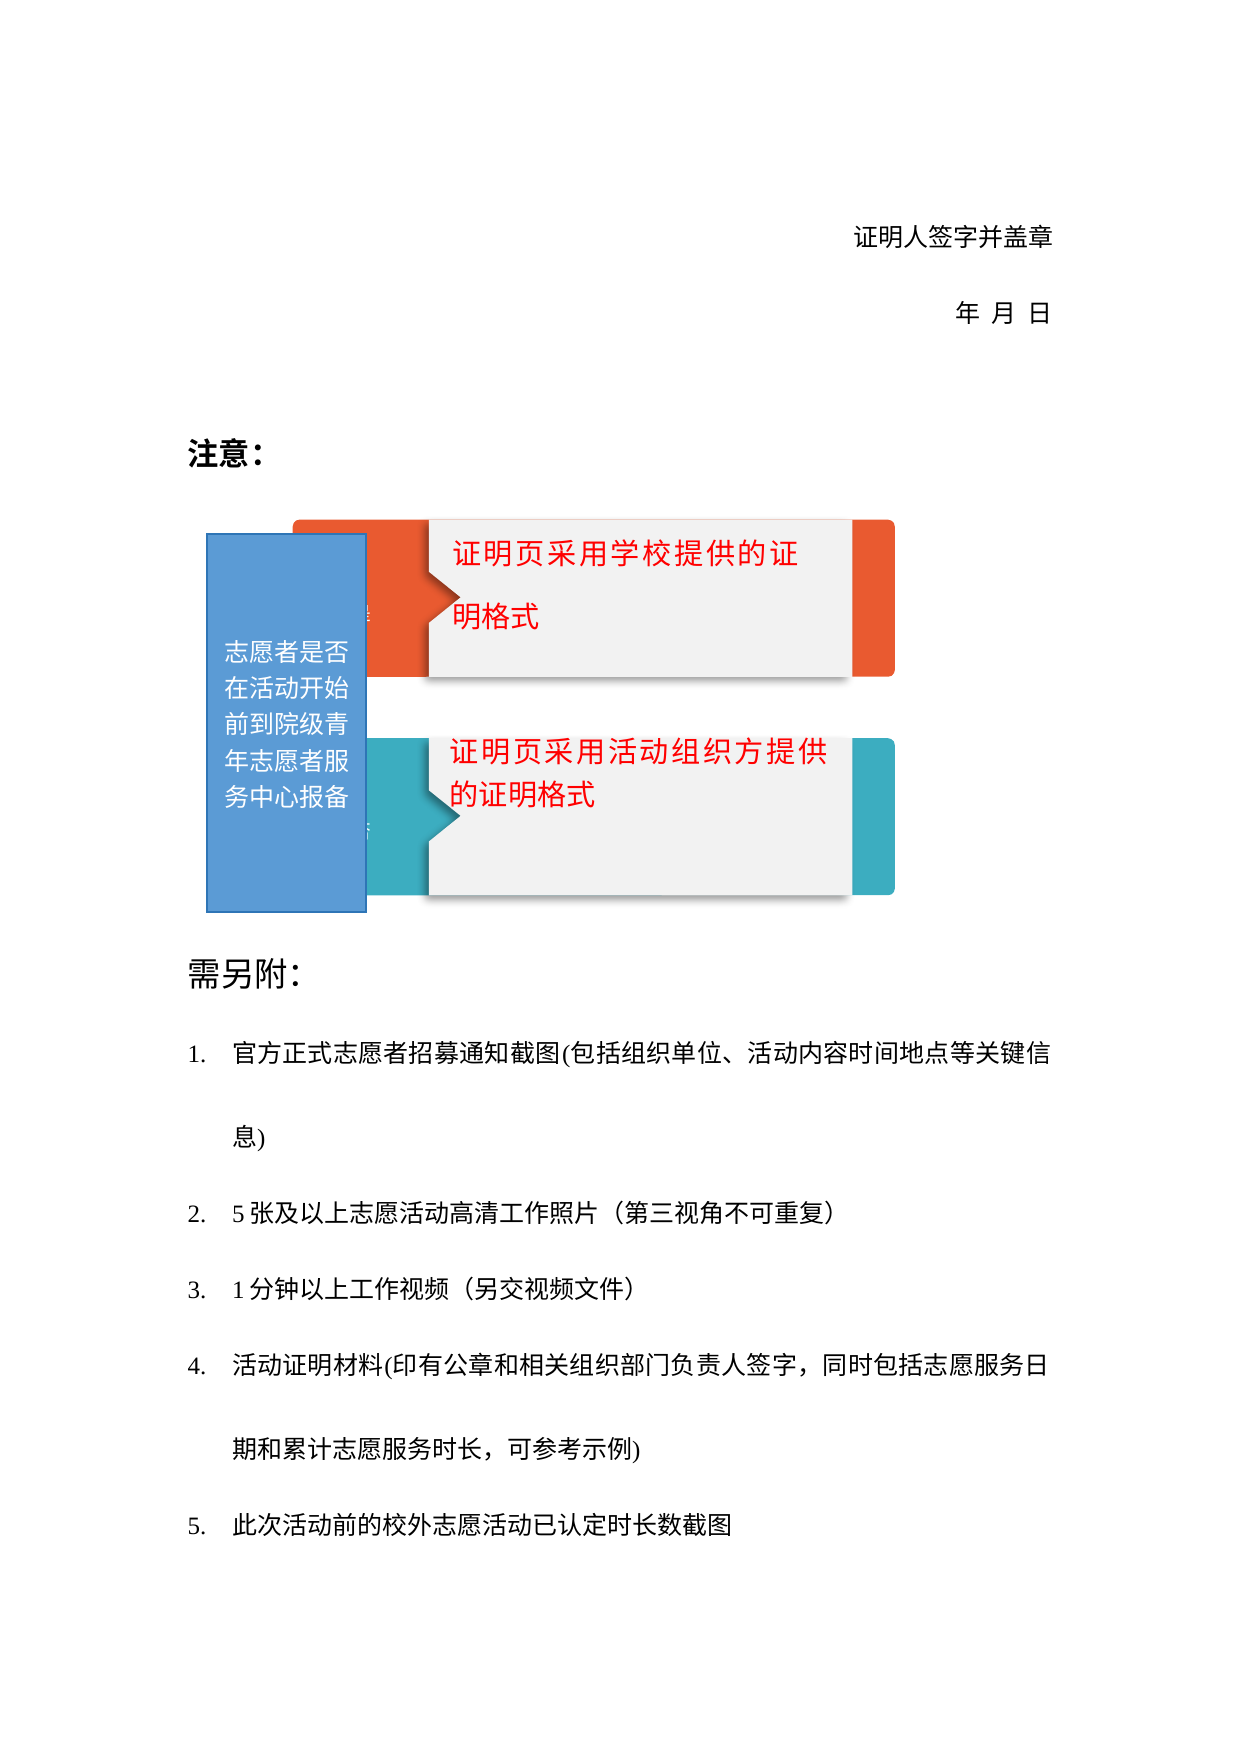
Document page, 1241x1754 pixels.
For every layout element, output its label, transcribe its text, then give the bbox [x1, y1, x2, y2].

text 注意： [187, 420, 1053, 485]
list 1分钟以上工作视频（另交视频文件） [187, 1255, 1053, 1320]
list 官方正式志愿者招募通知截图(包括组织单位、活动内容时间地点等关键信息) [187, 1019, 1053, 1168]
text 需另附： [187, 940, 1053, 1005]
list 5张及以上志愿活动高清工作照片（第三视角不可重复） [187, 1179, 1053, 1244]
text 证明人签字并盖章 [187, 203, 1053, 268]
text 年 月 日 [187, 279, 1053, 344]
list 活动证明材料(印有公章和相关组织部门负责人签字，同时包括志愿服务日期和累计志愿服务时长，可参考示例) [187, 1331, 1053, 1481]
list 此次活动前的校外志愿活动已认定时长数截图 [187, 1491, 1053, 1556]
